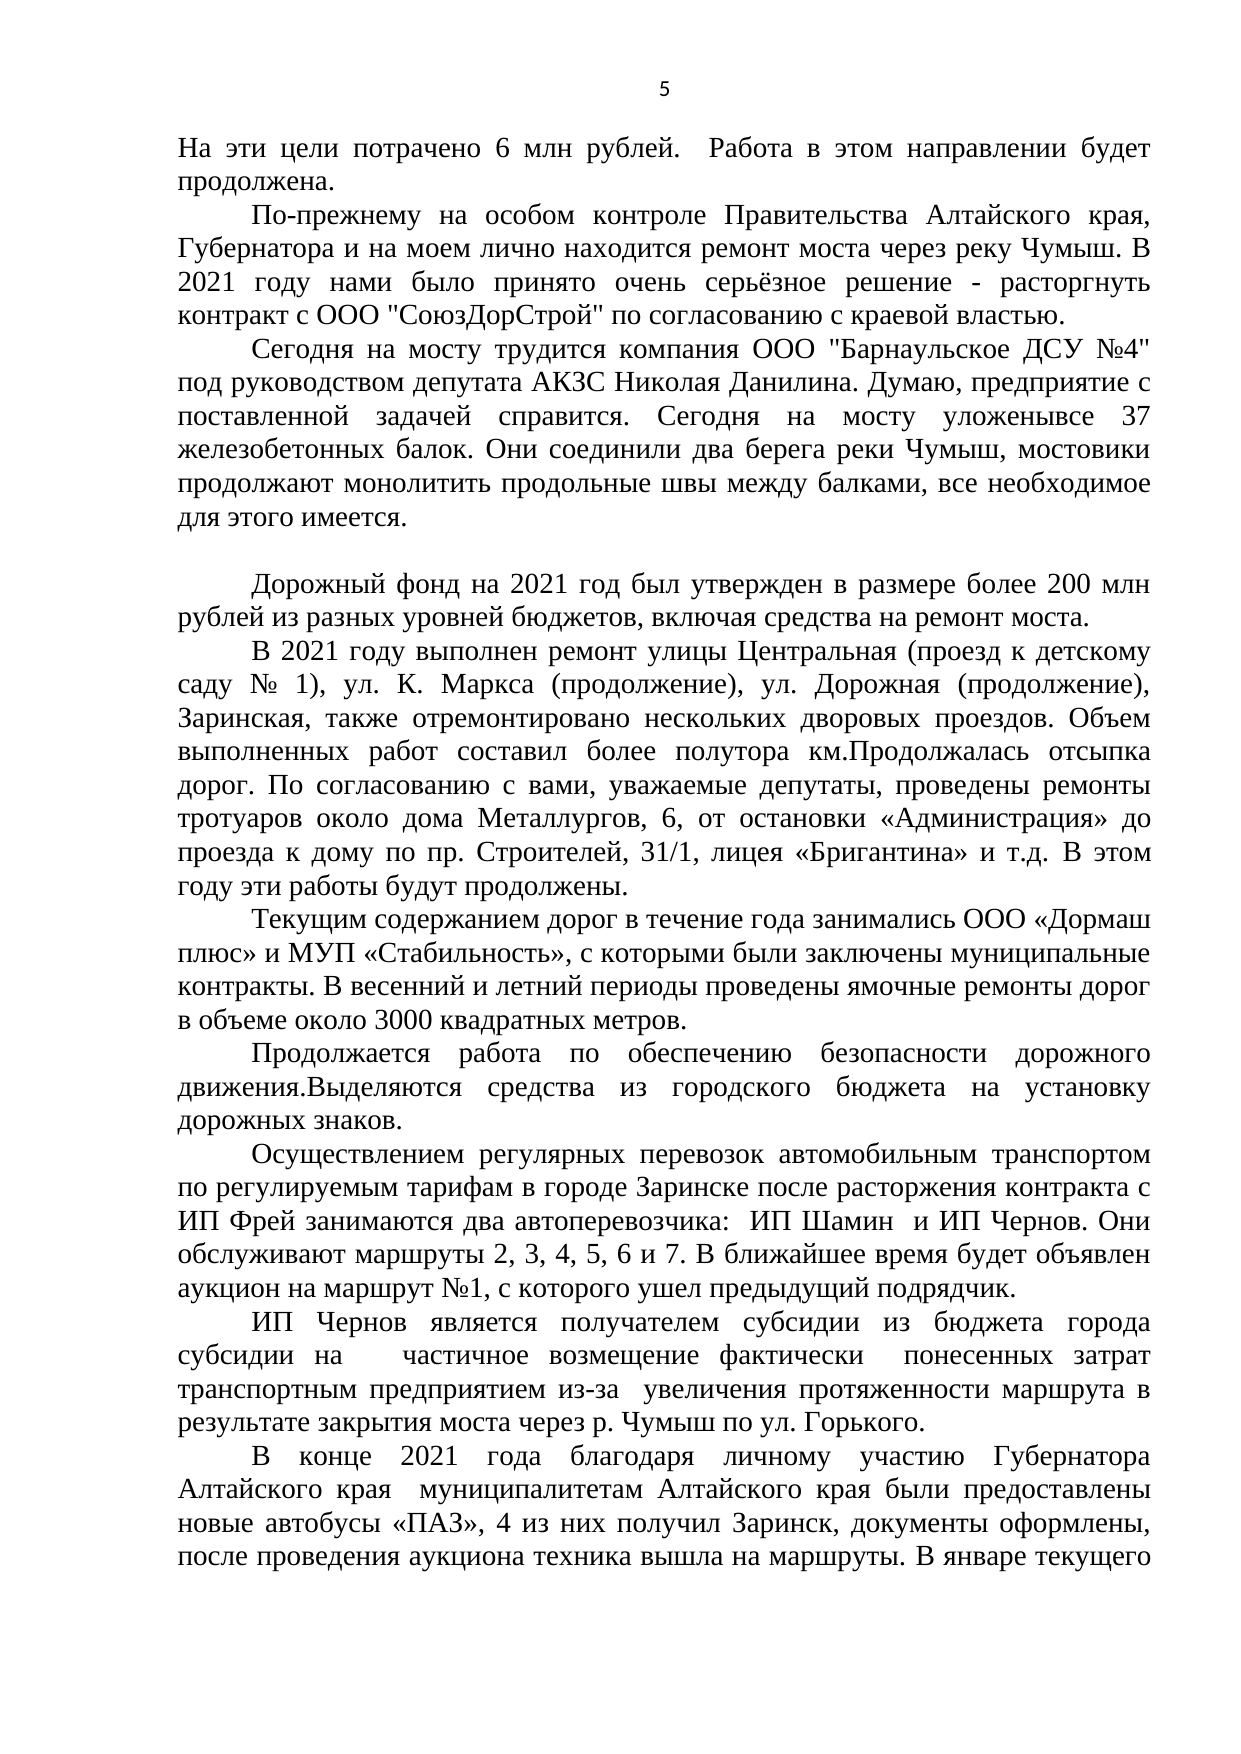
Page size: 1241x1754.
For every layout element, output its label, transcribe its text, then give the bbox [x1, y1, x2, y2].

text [177, 130, 1152, 197]
text Текущим содержанием дорог в течение года занимались ООО «Дормаш плюс» и МУП «Стабильность», с которыми были заключены муниципальные контракты. В весенний и летний периоды проведены ямочные ремонты дорог в объеме около 3000 квадратных метров. [177, 901, 1152, 1035]
text Дорожный фонд на 2021 год был утвержден в размере более 200 млн рублей из разных уровней бюджетов, включая средства на ремонт моста. [177, 566, 1152, 633]
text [177, 1438, 1152, 1572]
text Продолжается работа по обеспечению безопасности дорожного движения.Выделяются средства из городского бюджета на установку дорожных знаков. [177, 1035, 1152, 1136]
text Осуществлением регулярных перевозок автомобильным транспортом по регулируемым тарифам в городе Заринске после расторжения контракта с ИП Фрей занимаются два автоперевозчика: ИП Шамин и ИП Чернов. Они обслуживают маршруты 2, 3, 4, 5, 6 и 7. В ближайшее время будет объявлен аукцион на маршрут №1, с которого ушел предыдущий подрядчик. [177, 1136, 1152, 1304]
text Сегодня на мосту трудится компания ООО "Барнаульское ДСУ №4" под руководством депутата АКЗС Николая Данилина. Думаю, предприятие с поставленной задачей справится. Сегодня на мосту уложенывсе 37 железобетонных балок. Они соединили два берега реки Чумыш, мостовики продолжают монолитить продольные швы между балками, все необходимое для этого имеется. [177, 331, 1152, 532]
text ИП Чернов является получателем субсидии из бюджета города субсидии на частичное возмещение фактически понесенных затрат транспортным предприятием из-за увеличения протяженности маршрута в результате закрытия моста через р. Чумыш по ул. Горького. [177, 1304, 1152, 1438]
text По-прежнему на особом контроле Правительства Алтайского края, Губернатора и на моем лично находится ремонт моста через реку Чумыш. В 2021 году нами было принято очень серьёзное решение - расторгнуть контракт с ООО "СоюзДорСтрой" по согласованию с краевой властью. [177, 197, 1152, 331]
text В 2021 году выполнен ремонт улицы Центральная (проезд к детскому саду № 1), ул. К. Маркса (продолжение), ул. Дорожная (продолжение), Заринская, также отремонтировано нескольких дворовых проездов. Объем выполненных работ составил более полутора км.Продолжалась отсыпка дорог. По согласованию с вами, уважаемые депутаты, проведены ремонты тротуаров около дома Металлургов, 6, от остановки «Администрация» до проезда к дому по пр. Строителей, 31/1, лицея «Бригантина» и т.д. В этом году эти работы будут продолжены. [177, 633, 1152, 901]
